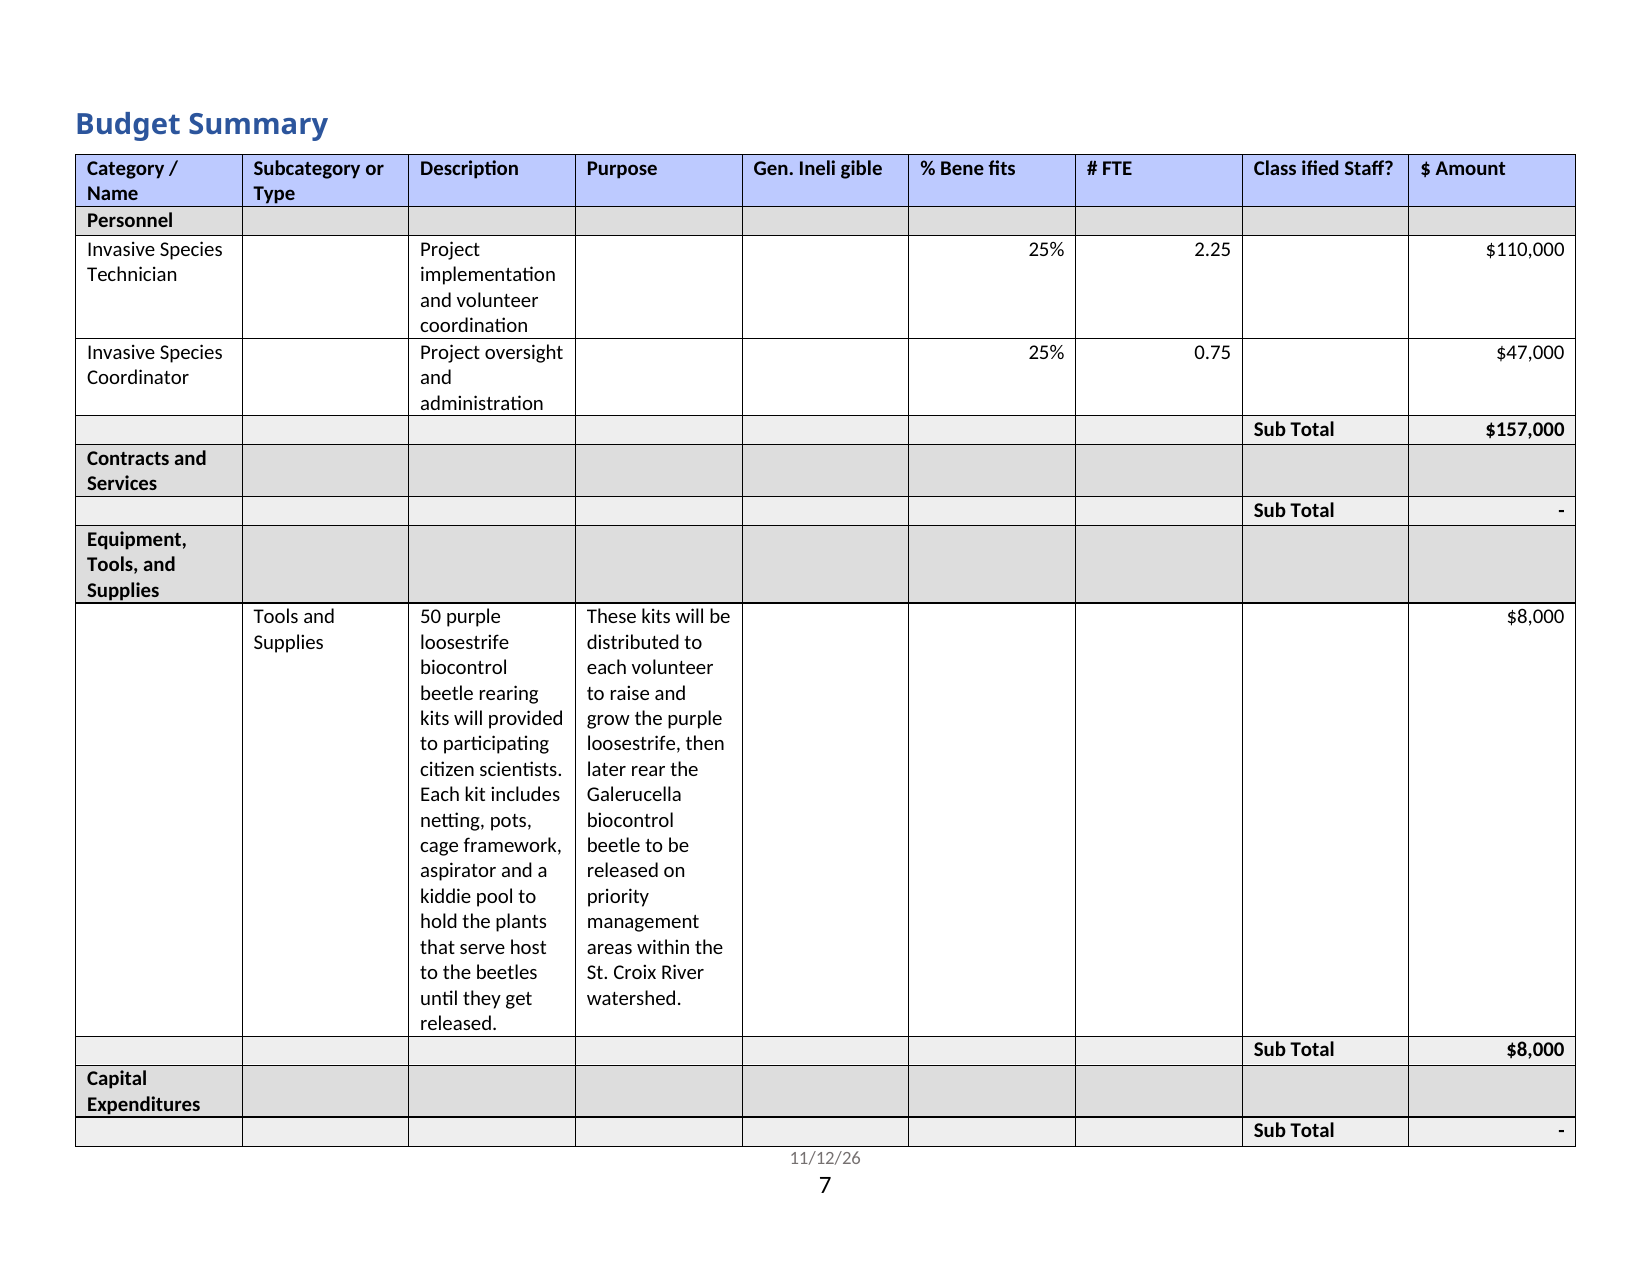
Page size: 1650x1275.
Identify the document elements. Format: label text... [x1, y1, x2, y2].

table_cell [1243, 526, 1408, 602]
table_cell [1076, 1066, 1242, 1116]
table_cell [1243, 1066, 1408, 1116]
table_cell Invasive Species Technician [76, 236, 242, 338]
table_cell [409, 445, 575, 496]
table_cell [76, 1118, 242, 1146]
table_header Purpose [576, 155, 742, 206]
table_cell [1243, 236, 1408, 338]
table_cell [1243, 604, 1408, 1036]
table_cell [1076, 526, 1242, 602]
table_header $ Amount [1409, 155, 1575, 206]
table_header Description [409, 155, 575, 206]
table_cell [76, 1037, 242, 1064]
table_cell [909, 526, 1075, 602]
table_cell [409, 1037, 575, 1064]
table_cell $8,000 [1409, 1037, 1575, 1064]
table_cell [76, 604, 242, 1036]
table_cell [909, 207, 1075, 235]
table_cell [243, 445, 408, 496]
table_cell [909, 604, 1075, 1036]
table_cell [1076, 604, 1242, 1036]
table_cell [243, 497, 408, 525]
table_cell [243, 207, 408, 235]
table_cell [909, 497, 1075, 525]
table_cell - [1409, 1118, 1575, 1146]
table_cell Invasive Species Coordinator [76, 339, 242, 415]
table_cell [743, 416, 908, 444]
table_cell [243, 339, 408, 415]
table_cell [409, 497, 575, 525]
table_cell 50 purple loosestrife biocontrol beetle rearing kits will provided to participating citizen scientists. Each kit includes netting, pots, cage framework, aspirator and a kiddie pool to hold the plants that serve host to the beetles until they get released. [409, 604, 575, 1036]
table_cell These kits will be distributed to each volunteer to raise and grow the purple loosestrife, then later rear the Galerucella biocontrol beetle to be released on priority management areas within the St. Croix River watershed. [576, 604, 742, 1036]
table_cell Equipment, Tools, and Supplies [76, 526, 242, 602]
table_header Subcategory or Type [243, 155, 408, 206]
table_cell [1076, 207, 1242, 235]
table_cell [743, 604, 908, 1036]
table_cell [743, 236, 908, 338]
table_cell - [1409, 497, 1575, 525]
table_cell [576, 526, 742, 602]
table_cell [743, 526, 908, 602]
table_cell [409, 526, 575, 602]
table_cell $8,000 [1409, 604, 1575, 1036]
table_cell Sub Total [1243, 416, 1408, 444]
table_cell [243, 526, 408, 602]
table_cell [743, 445, 908, 496]
table_cell [576, 416, 742, 444]
subtitle Budget Summary [75, 103, 1575, 143]
table_cell [1243, 207, 1408, 235]
table_cell $110,000 [1409, 236, 1575, 338]
table_cell Personnel [76, 207, 242, 235]
table_cell [1409, 526, 1575, 602]
table_cell 2.25 [1076, 236, 1242, 338]
table_cell [1409, 207, 1575, 235]
table_cell [409, 1066, 575, 1116]
table_cell [1076, 1037, 1242, 1064]
table_cell [576, 236, 742, 338]
table_cell [909, 1118, 1075, 1146]
table_cell [743, 1066, 908, 1116]
table_header % Bene fits [909, 155, 1075, 206]
table_cell [243, 1118, 408, 1146]
table_header Class ified Staff? [1243, 155, 1408, 206]
table_cell Tools and Supplies [243, 604, 408, 1036]
table_cell Capital Expenditures [76, 1066, 242, 1116]
table_cell [1409, 445, 1575, 496]
table_cell [743, 1037, 908, 1064]
table_cell [76, 497, 242, 525]
table_cell 25% [909, 236, 1075, 338]
table_cell Contracts and Services [76, 445, 242, 496]
table_cell Project oversight and administration [409, 339, 575, 415]
table_cell [576, 445, 742, 496]
table_cell [1076, 416, 1242, 444]
table_cell [576, 1118, 742, 1146]
table_cell [576, 207, 742, 235]
table_cell [409, 416, 575, 444]
table_cell [743, 339, 908, 415]
table_cell [243, 1066, 408, 1116]
table_cell [409, 1118, 575, 1146]
table_cell [576, 339, 742, 415]
table_cell Sub Total [1243, 1037, 1408, 1064]
table_header Gen. Ineli gible [743, 155, 908, 206]
table_cell [243, 1037, 408, 1064]
table_cell [743, 207, 908, 235]
table_cell Sub Total [1243, 497, 1408, 525]
table_cell [76, 416, 242, 444]
table_cell [909, 1066, 1075, 1116]
table_cell Sub Total [1243, 1118, 1408, 1146]
table_cell $47,000 [1409, 339, 1575, 415]
table_cell [909, 1037, 1075, 1064]
table_header # FTE [1076, 155, 1242, 206]
table_cell [743, 1118, 908, 1146]
table_cell [909, 445, 1075, 496]
table_cell [909, 416, 1075, 444]
table_cell 0.75 [1076, 339, 1242, 415]
table_cell [1076, 445, 1242, 496]
table_cell [1076, 497, 1242, 525]
table_cell [576, 1066, 742, 1116]
table_cell [1243, 445, 1408, 496]
table_cell [576, 1037, 742, 1064]
table_cell [743, 497, 908, 525]
table_cell [243, 416, 408, 444]
table_cell [1243, 339, 1408, 415]
table_cell Project implementation and volunteer coordination [409, 236, 575, 338]
table_cell $157,000 [1409, 416, 1575, 444]
table_cell 25% [909, 339, 1075, 415]
table_cell [576, 497, 742, 525]
table_cell [409, 207, 575, 235]
table_cell [243, 236, 408, 338]
table_cell [1076, 1118, 1242, 1146]
table_header Category / Name [76, 155, 242, 206]
table_cell [1409, 1066, 1575, 1116]
